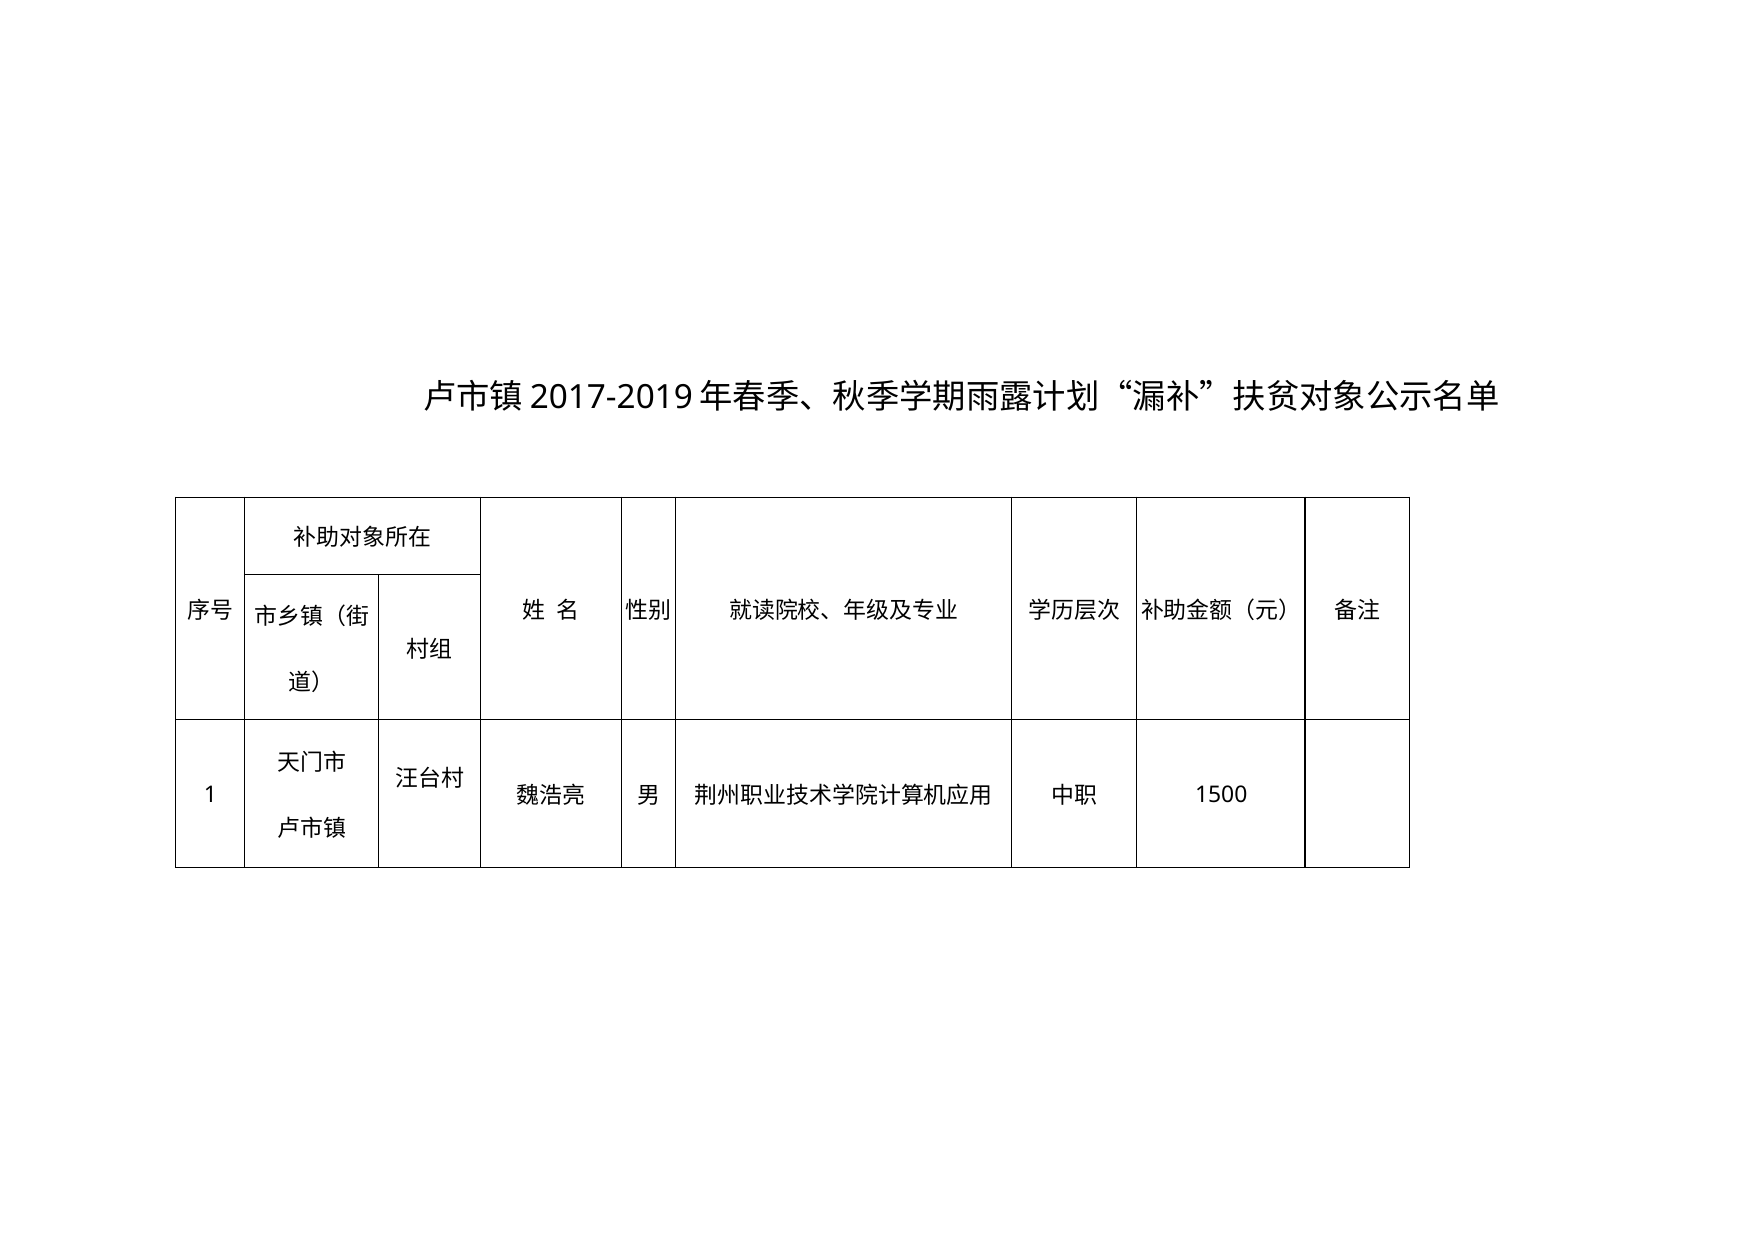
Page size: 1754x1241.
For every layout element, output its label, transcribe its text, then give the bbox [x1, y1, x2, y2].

table_cell 就读院校、年级及专业 [676, 498, 1011, 719]
table_cell 序号 [176, 498, 244, 719]
table_cell 市乡镇（街道） [245, 575, 378, 719]
table_cell 性别 [622, 498, 675, 719]
table_cell 补助金额（元） [1137, 498, 1304, 719]
table_cell 补助对象所在 [245, 498, 480, 574]
table_cell 学历层次 [1012, 498, 1136, 719]
table_cell 姓 名 [481, 498, 621, 719]
table_cell 天门市 卢市镇 [245, 720, 378, 867]
table_header 卢市镇2017-2019年春季、秋季学期雨露计划“漏补”扶贫对象公示名单 [176, 358, 1680, 497]
table_cell 备注 [1306, 498, 1409, 719]
table_cell 汪台村 [379, 720, 480, 867]
table_cell 男 [622, 720, 675, 867]
table_cell 1500 [1137, 720, 1304, 867]
table_cell 魏浩亮 [481, 720, 621, 867]
table_cell 中职 [1012, 720, 1136, 867]
table_cell 荆州职业技术学院计算机应用 [676, 720, 1011, 867]
table_cell [1306, 720, 1409, 867]
table_cell 村组 [379, 575, 480, 719]
table_cell 1 [176, 720, 244, 867]
